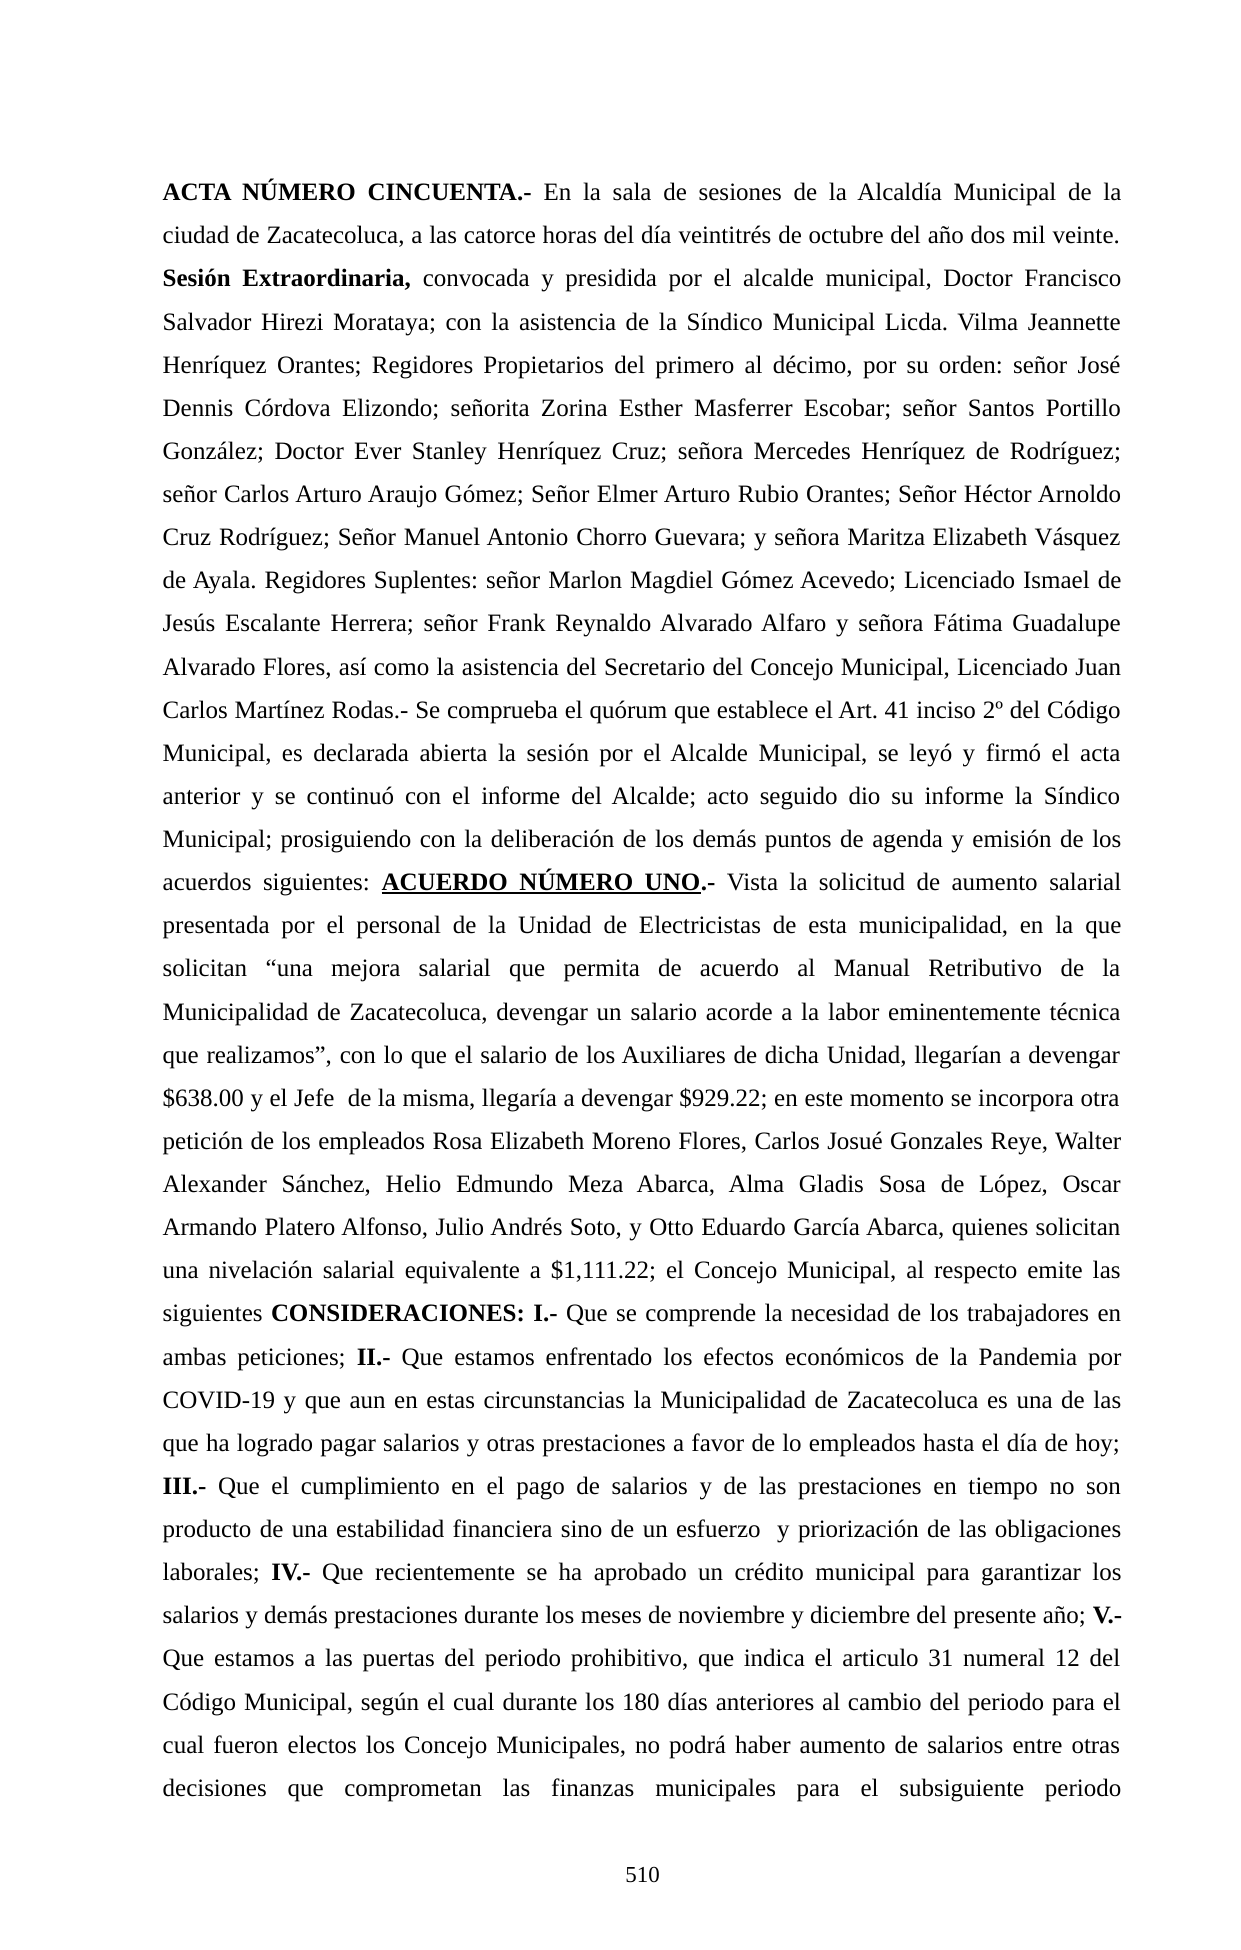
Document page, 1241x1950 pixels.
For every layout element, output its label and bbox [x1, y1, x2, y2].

text [162, 177, 1122, 1802]
